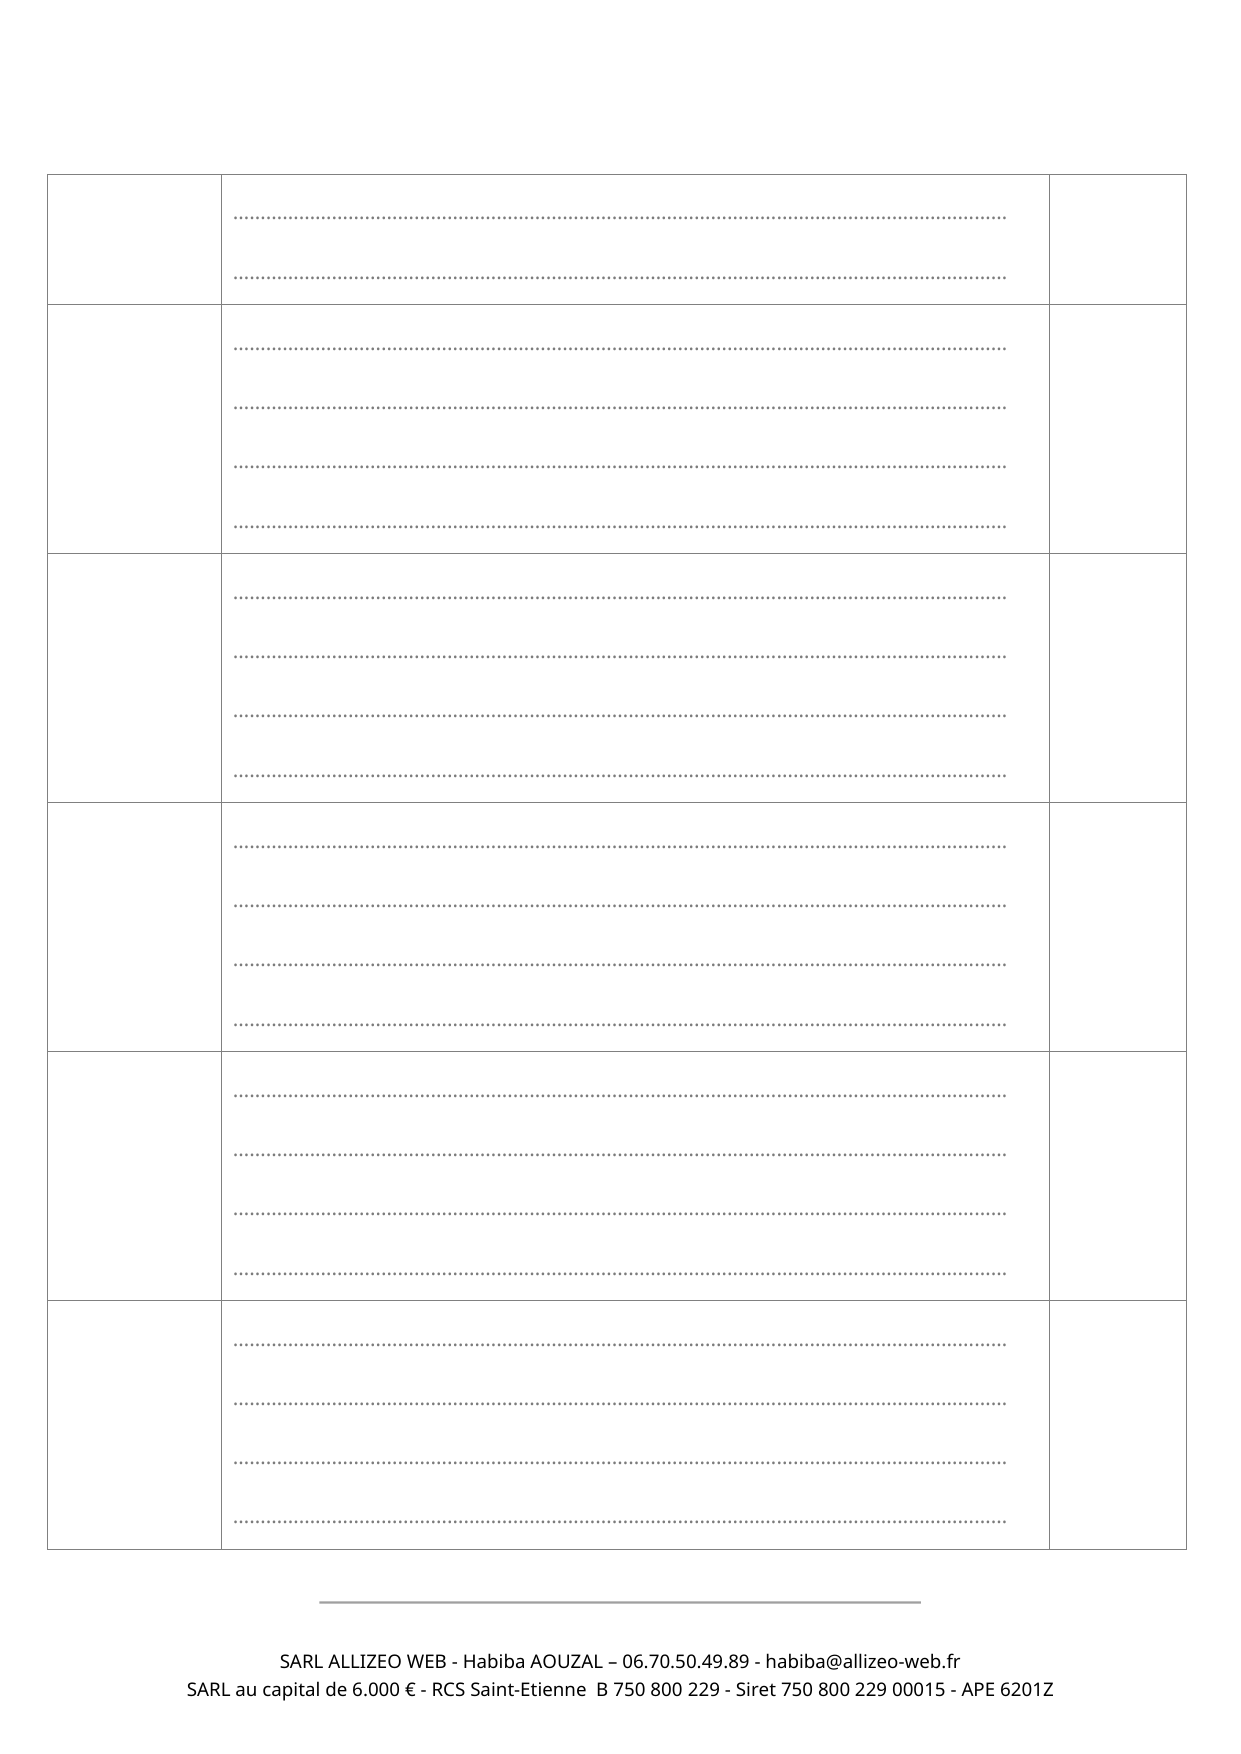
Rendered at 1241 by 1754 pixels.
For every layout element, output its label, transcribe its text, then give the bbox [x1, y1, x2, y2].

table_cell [222, 175, 1049, 304]
table_cell [1050, 554, 1186, 802]
table_cell [1050, 803, 1186, 1051]
table_cell [1050, 175, 1186, 304]
table_cell [48, 175, 221, 304]
table_cell [48, 1052, 221, 1300]
table_cell [48, 554, 221, 802]
table_cell [48, 1301, 221, 1549]
table_cell [1050, 305, 1186, 553]
table_cell [48, 803, 221, 1051]
table_cell [1050, 1301, 1186, 1549]
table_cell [222, 1301, 1049, 1549]
table_cell [48, 305, 221, 553]
table_cell [1050, 1052, 1186, 1300]
